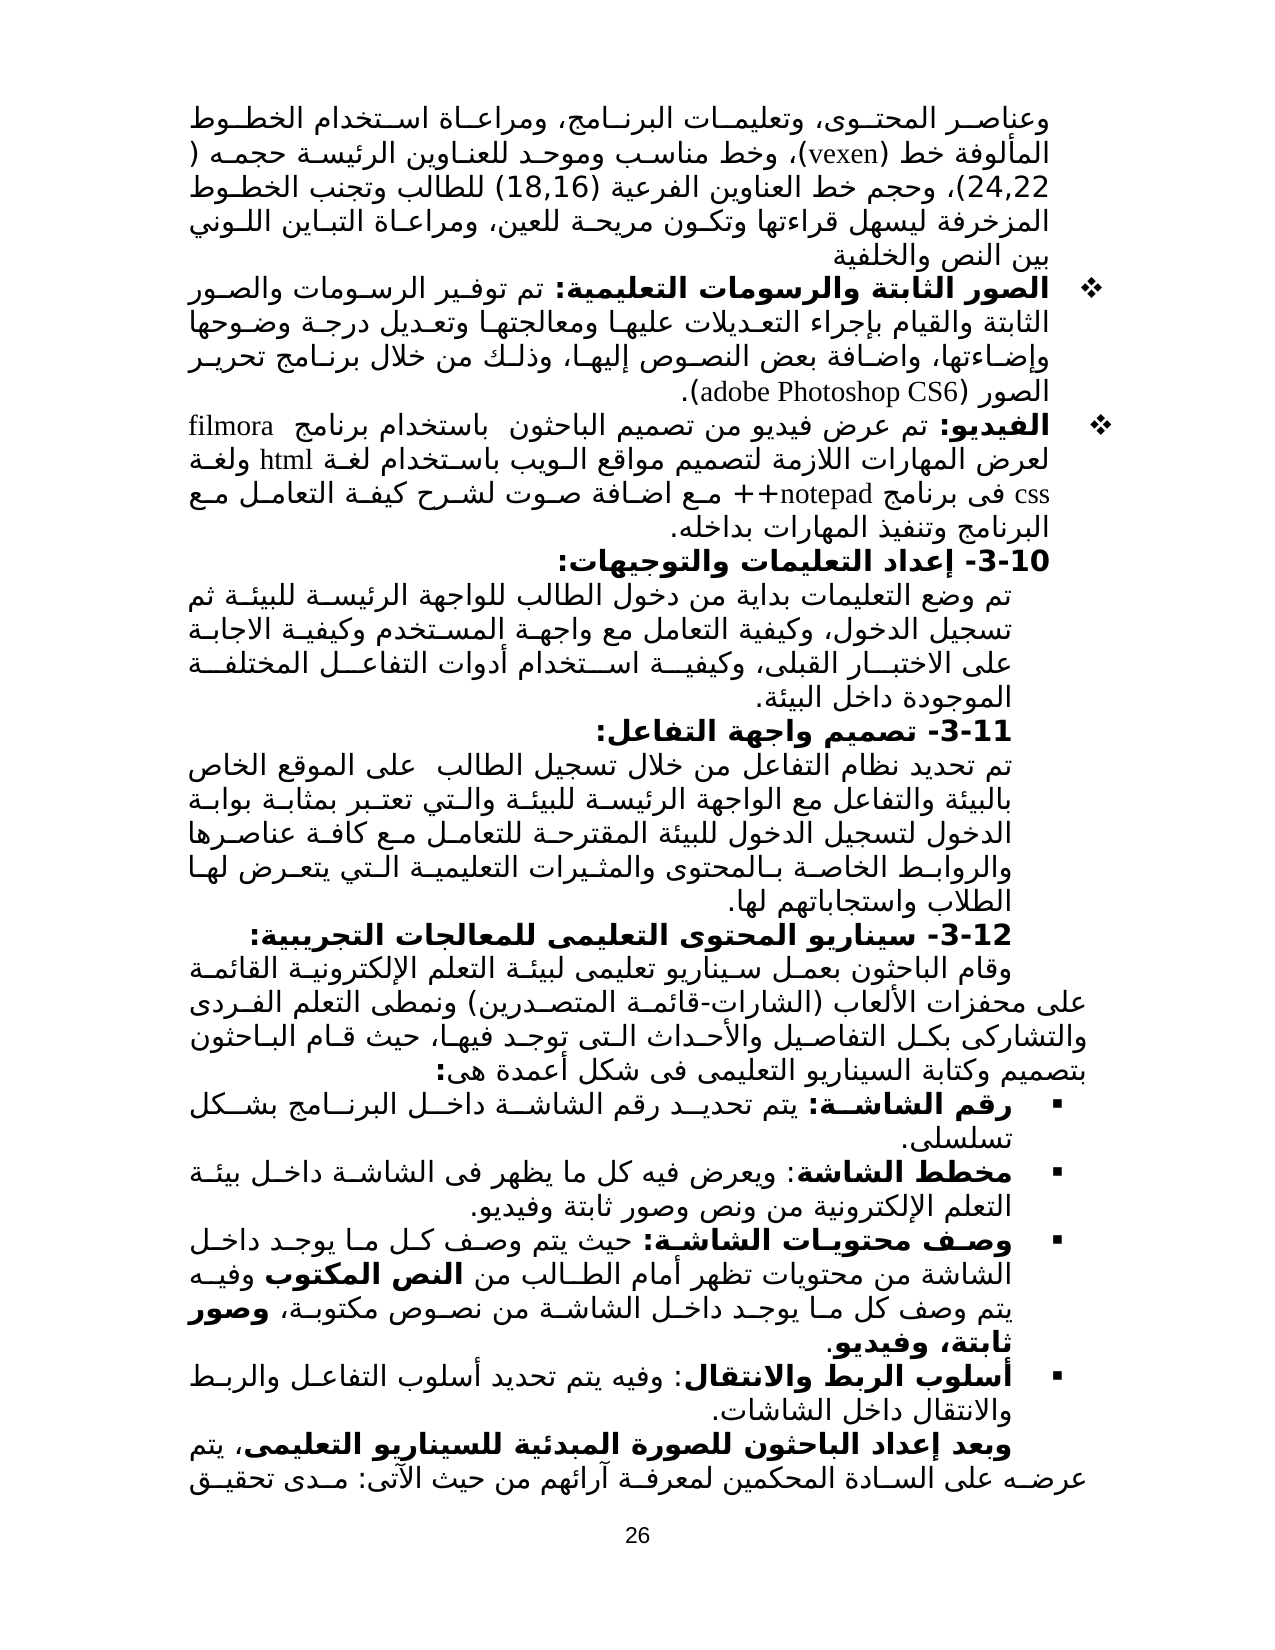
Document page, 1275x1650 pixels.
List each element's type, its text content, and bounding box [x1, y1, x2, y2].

text تم تحديد نظام التفاعل من خلال تسجيل الطالب على الموقع الخاص بالبيئة والتفاعل مع الواجهة الرئيسة للبيئة والتي تعتبر بمثابة بوابة الدخول لتسجيل الدخول للبيئة المقترحة للتعامل مع كافة عناصرها والروابط الخاصة بالمحتوى والمثيرات التعليمية التي يتعرض لها الطلاب واستجاباتهم لها. [187, 748, 1013, 918]
list رقم الشاشة: يتم تحديد رقم الشاشة داخل البرنامج بشكل تسلسلى. [189, 1088, 1051, 1156]
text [189, 1427, 1088, 1495]
text تم وضع التعليمات بداية من دخول الطالب للواجهة الرئيسة للبيئة ثم تسجيل الدخول، وكيفية التعامل مع واجهة المستخدم وكيفية الاجابة على الاختبار القبلى، وكيفية استخدام أدوات التفاعل المختلفة الموجودة داخل البيئة. [187, 578, 1013, 714]
text وقام الباحثون بعمل سيناريو تعليمى لبيئة التعلم الإلكترونية القائمة على محفزات الألعاب (الشارات-قائمة المتصدرين) ونمطى التعلم الفردى والتشاركى بكل التفاصيل والأحداث التى توجد فيها، حيث قام الباحثون بتصميم وكتابة السيناريو التعليمى فى شكل أعمدة هى: [189, 952, 1088, 1088]
text 3-11- تصميم واجهة التفاعل: [187, 714, 1013, 748]
list مخطط الشاشة: ويعرض فيه كل ما يظهر فى الشاشة داخل بيئة التعلم الإلكترونية من ونص وصور ثابتة وفيديو. [189, 1156, 1051, 1223]
text 3-12- سيناريو المحتوى التعليمى للمعالجات التجريبية: [187, 918, 1013, 952]
list أسلوب الربط والانتقال: وفيه يتم تحديد أسلوب التفاعل والربط والانتقال داخل الشاشات. [189, 1359, 1051, 1427]
list وصف محتويات الشاشة: حيث يتم وصف كل ما يوجد داخل الشاشة من محتويات تظهر أمام الطالب من النص المكتوب وفيه يتم وصف كل ما يوجد داخل الشاشة من نصوص مكتوبة، وصور ثابتة، وفيديو. [189, 1223, 1051, 1359]
list الفيديو: تم عرض فيديو من تصميم الباحثون باستخدام برنامج filmora لعرض المهارات اللازمة لتصميم مواقع الويب باستخدام لغة html ولغة css فى برنامج notepad++ مع اضافة صوت لشرح كيفة التعامل مع البرنامج وتنفيذ المهارات بداخله. [188, 408, 1088, 544]
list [188, 102, 1078, 272]
text 3-10- إعداد التعليمات والتوجيهات: [187, 544, 1050, 578]
list الصور الثابتة والرسومات التعليمية: تم توفير الرسومات والصور الثابتة والقيام بإجراء التعديلات عليها ومعالجتها وتعديل درجة وضوحها وإضاءتها، واضافة بعض النصوص إليها، وذلك من خلال برنامج تحرير الصور (adobe Photoshop CS6). [188, 272, 1078, 408]
